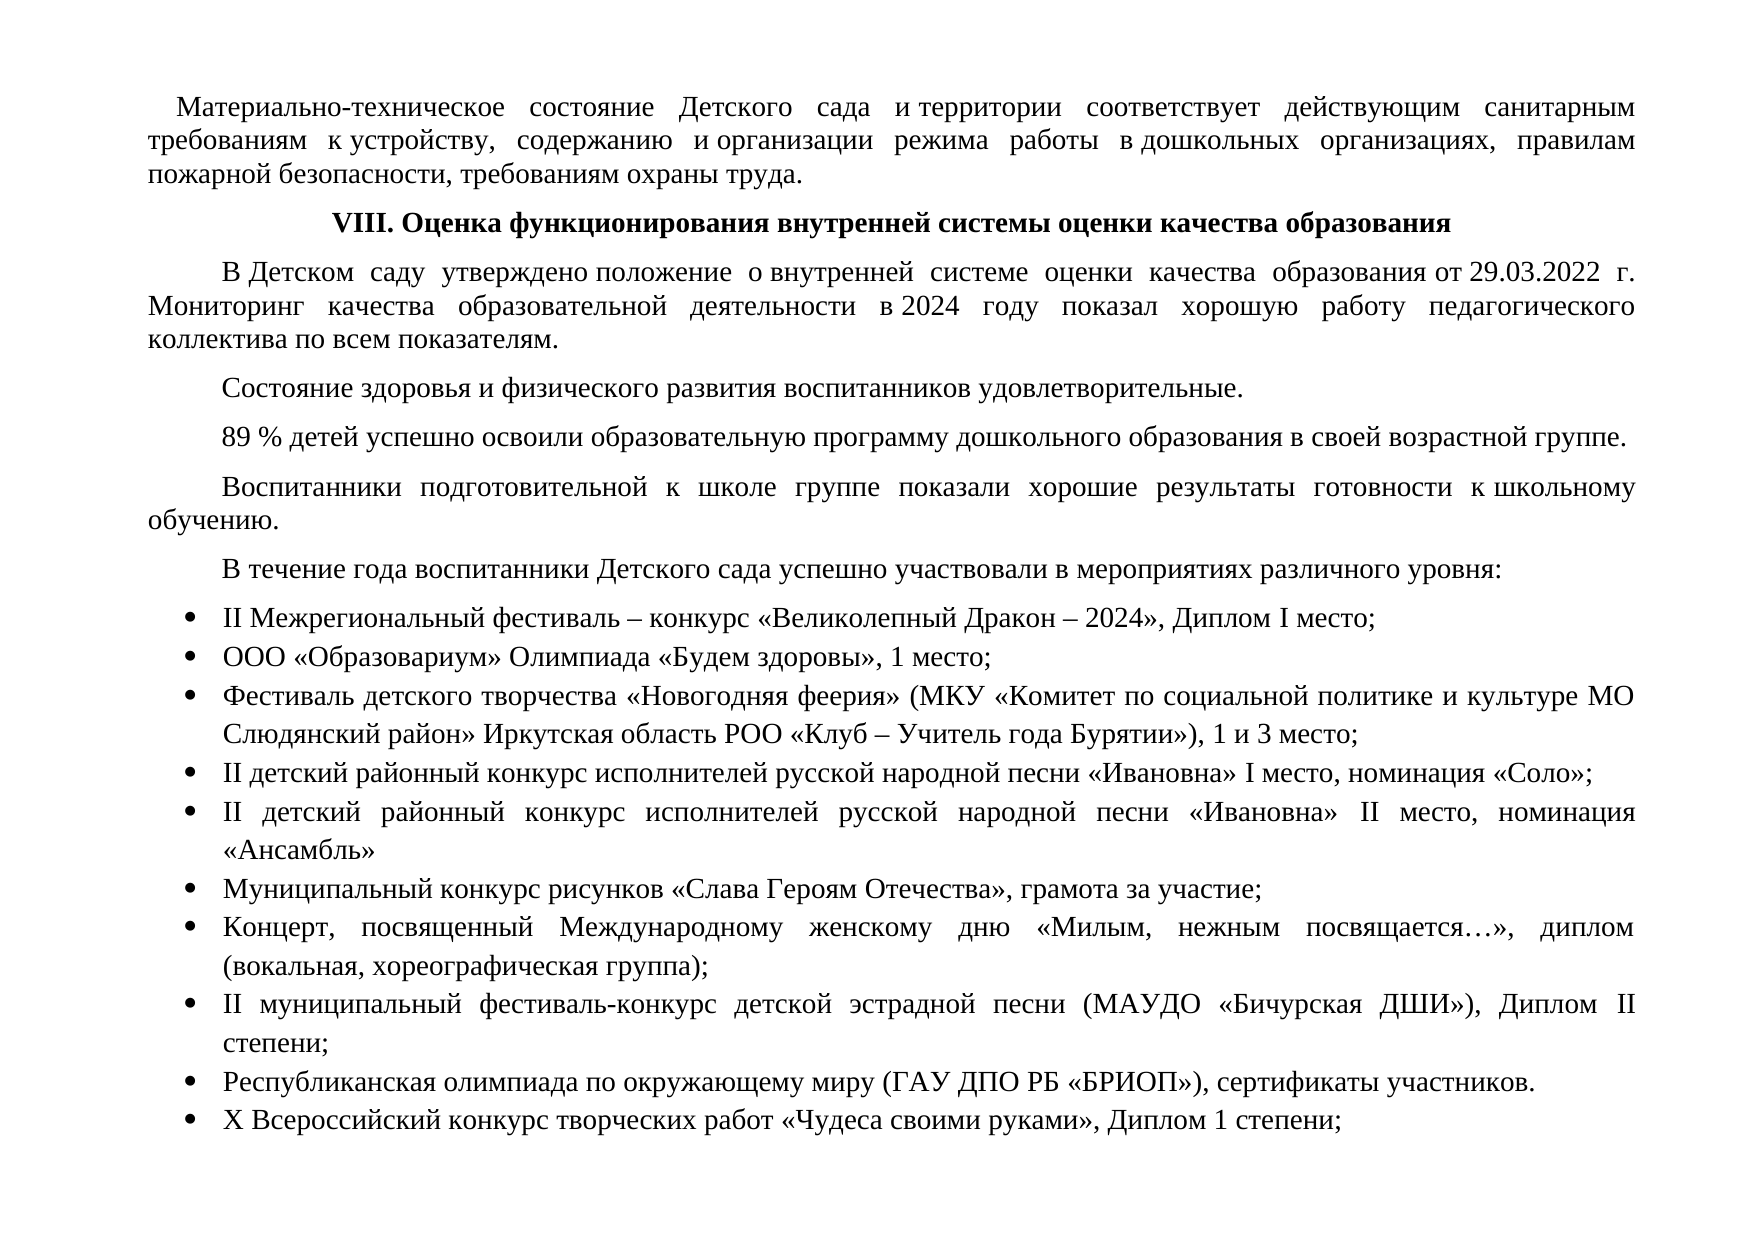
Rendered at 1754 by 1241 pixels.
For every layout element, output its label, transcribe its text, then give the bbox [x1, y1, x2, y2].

text Состояние здоровья и физического развития воспитанников удовлетворительные. [148, 370, 1636, 404]
list X Всероссийский конкурс творческих работ «Чудеса своими руками», Диплом 1 степени; [185, 1102, 1636, 1136]
text Воспитанники подготовительной к школе группе показали хорошие результаты готовности к школьному обучению. [148, 469, 1636, 536]
text В Детском саду утверждено положение о внутренней системе оценки качества образования от 29.03.2022 г. Мониторинг качества образовательной деятельности в 2024 году показал хорошую работу педагогического коллектива по всем показателям. [148, 254, 1636, 355]
text VIII. Оценка функционирования внутренней системы оценки качества образования [148, 205, 1636, 238]
list II муниципальный фестиваль-конкурс детской эстрадной песни (МАУДО «Бичурская ДШИ»), Диплом II степени; [185, 987, 1636, 1059]
list Фестиваль детского творчества «Новогодняя феерия» (МКУ «Комитет по социальной политике и культуре МО Слюдянский район» Иркутская область РОО «Клуб – Учитель года Бурятии»), 1 и 3 место; [185, 678, 1636, 750]
list Республиканская олимпиада по окружающему миру (ГАУ ДПО РБ «БРИОП»), сертификаты участников. [185, 1064, 1636, 1097]
list Концерт, посвященный Международному женскому дню «Милым, нежным посвящается…», диплом (вокальная, хореографическая группа); [185, 909, 1636, 982]
text 89 % детей успешно освоили образовательную программу дошкольного образования в своей возрастной группе. [148, 419, 1636, 453]
list II Межрегиональный фестиваль – конкурс «Великолепный Дракон – 2024», Диплом I место; [185, 601, 1636, 634]
list II детский районный конкурс исполнителей русской народной песни «Ивановна» I место, номинация «Соло»; [185, 755, 1636, 789]
list II детский районный конкурс исполнителей русской народной песни «Ивановна» II место, номинация «Ансамбль» [185, 794, 1636, 866]
text Материально-техническое состояние Детского сада и территории соответствует действующим санитарным требованиям к устройству, содержанию и организации режима работы в дошкольных организациях, правилам пожарной безопасности, требованиям охраны труда. [148, 89, 1636, 189]
text В течение года воспитанники Детского сада успешно участвовали в мероприятиях различного уровня: [148, 551, 1636, 585]
list ООО «Образовариум» Олимпиада «Будем здоровы», 1 место; [185, 639, 1636, 673]
list Муниципальный конкурс рисунков «Слава Героям Отечества», грамота за участие; [185, 871, 1636, 904]
